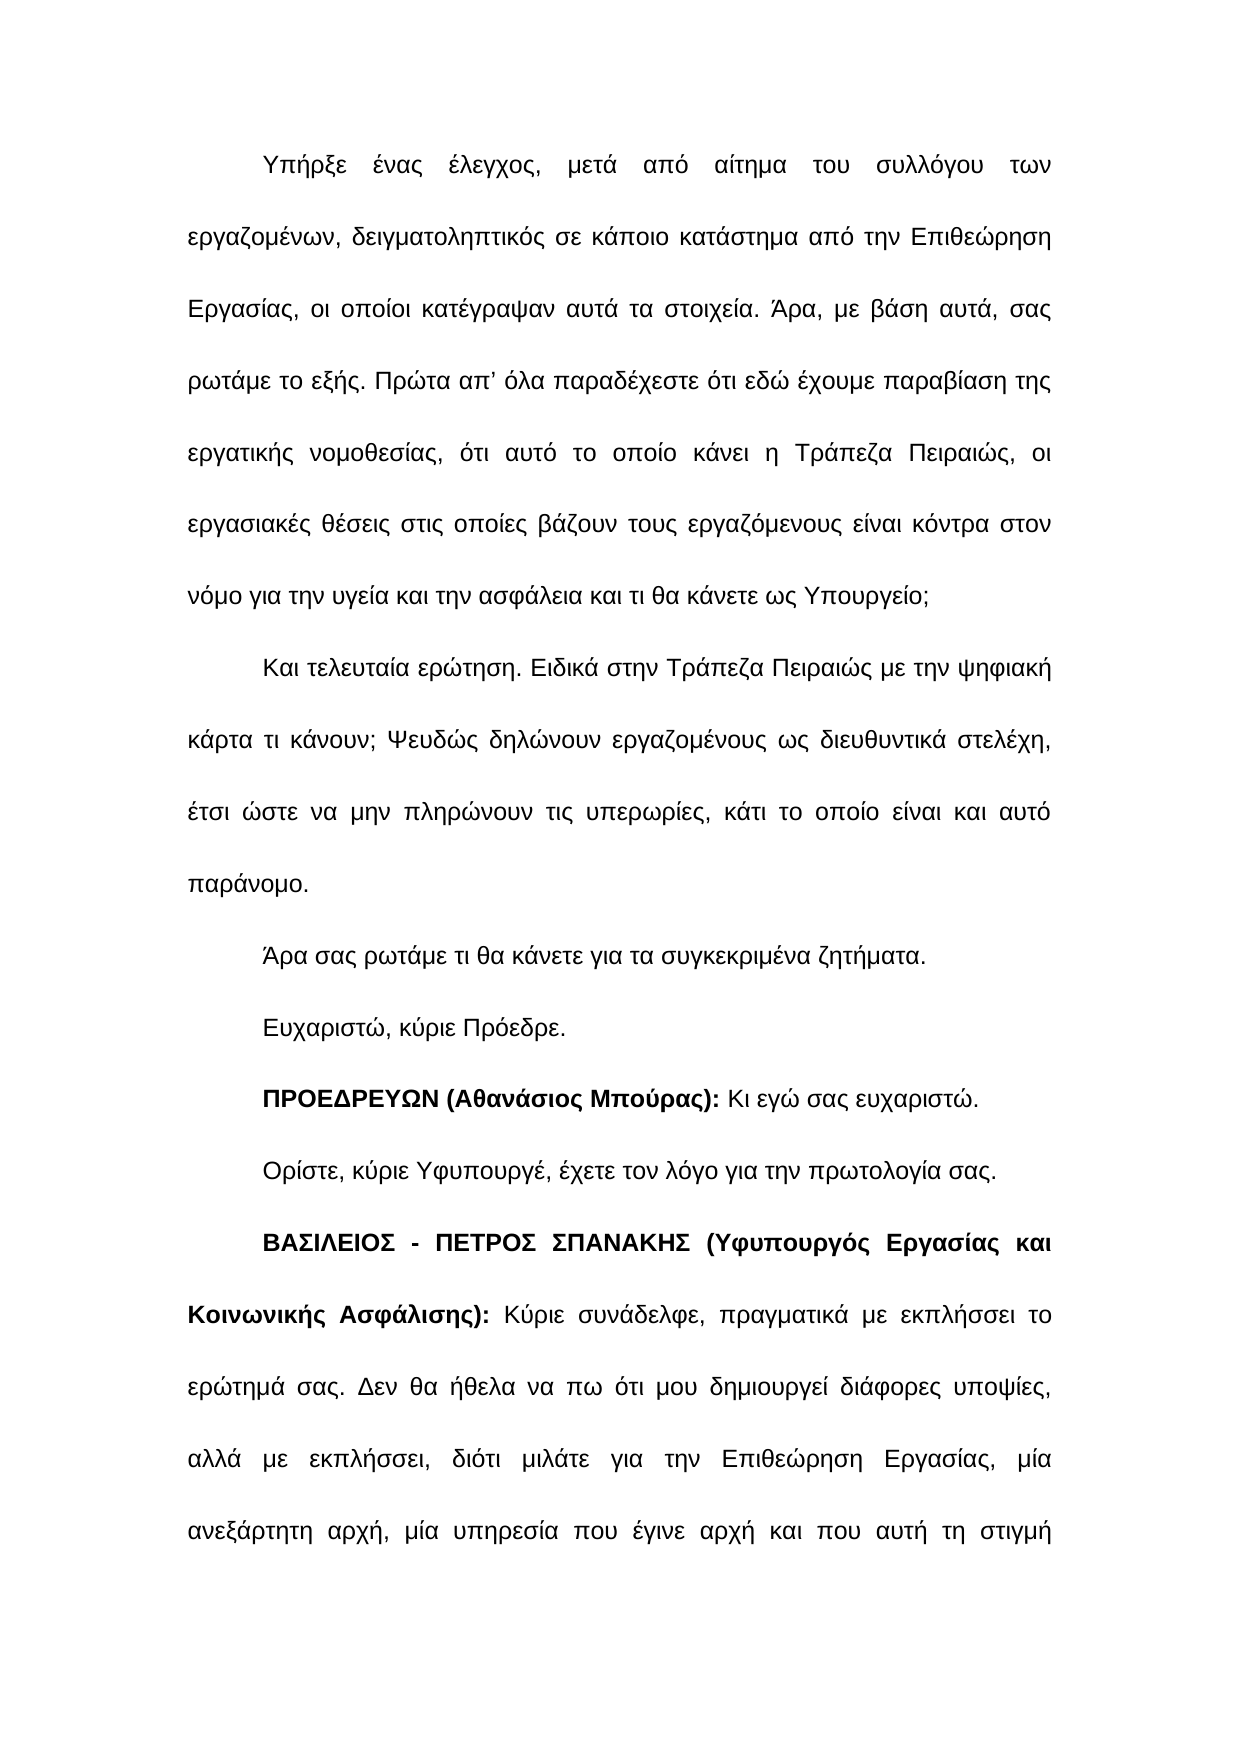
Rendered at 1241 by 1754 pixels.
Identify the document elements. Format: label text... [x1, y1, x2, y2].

text Και τελευταία ερώτηση. Ειδικά στην Τράπεζα Πειραιώς με την ψηφιακή κάρτα τι κάνουν; Ψευδώς δηλώνουν εργαζομένους ως διευθυντικά στελέχη, έτσι ώστε να μην πληρώνουν τις υπερωρίες, κάτι το οποίο είναι και αυτό παράνομο. [187, 653, 1053, 897]
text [187, 1228, 1053, 1544]
text Υπήρξε ένας έλεγχος, μετά από αίτημα του συλλόγου των εργαζομένων, δειγματοληπτικός σε κάποιο κατάστημα από την Επιθεώρηση Εργασίας, οι οποίοι κατέγραψαν αυτά τα στοιχεία. Άρα, με βάση αυτά, σας ρωτάμε το εξής. Πρώτα απ’ όλα παραδέχεστε ότι εδώ έχουμε παραβίαση της εργατικής νομοθεσίας, ότι αυτό το οποίο κάνει η Τράπεζα Πειραιώς, οι εργασιακές θέσεις στις οποίες βάζουν τους εργαζόμενους είναι κόντρα στον νόμο για την υγεία και την ασφάλεια και τι θα κάνετε ως Υπουργείο; [187, 150, 1053, 610]
text ΠΡΟΕΔΡΕΥΩΝ (Αθανάσιος Μπούρας): Κι εγώ σας ευχαριστώ. [187, 1084, 1053, 1113]
text Άρα σας ρωτάμε τι θα κάνετε για τα συγκεκριμένα ζητήματα. [187, 941, 1053, 969]
text Ορίστε, κύριε Υφυπουργέ, έχετε τον λόγο για την πρωτολογία σας. [187, 1156, 1053, 1185]
text Ευχαριστώ, κύριε Πρόεδρε. [187, 1012, 1053, 1041]
